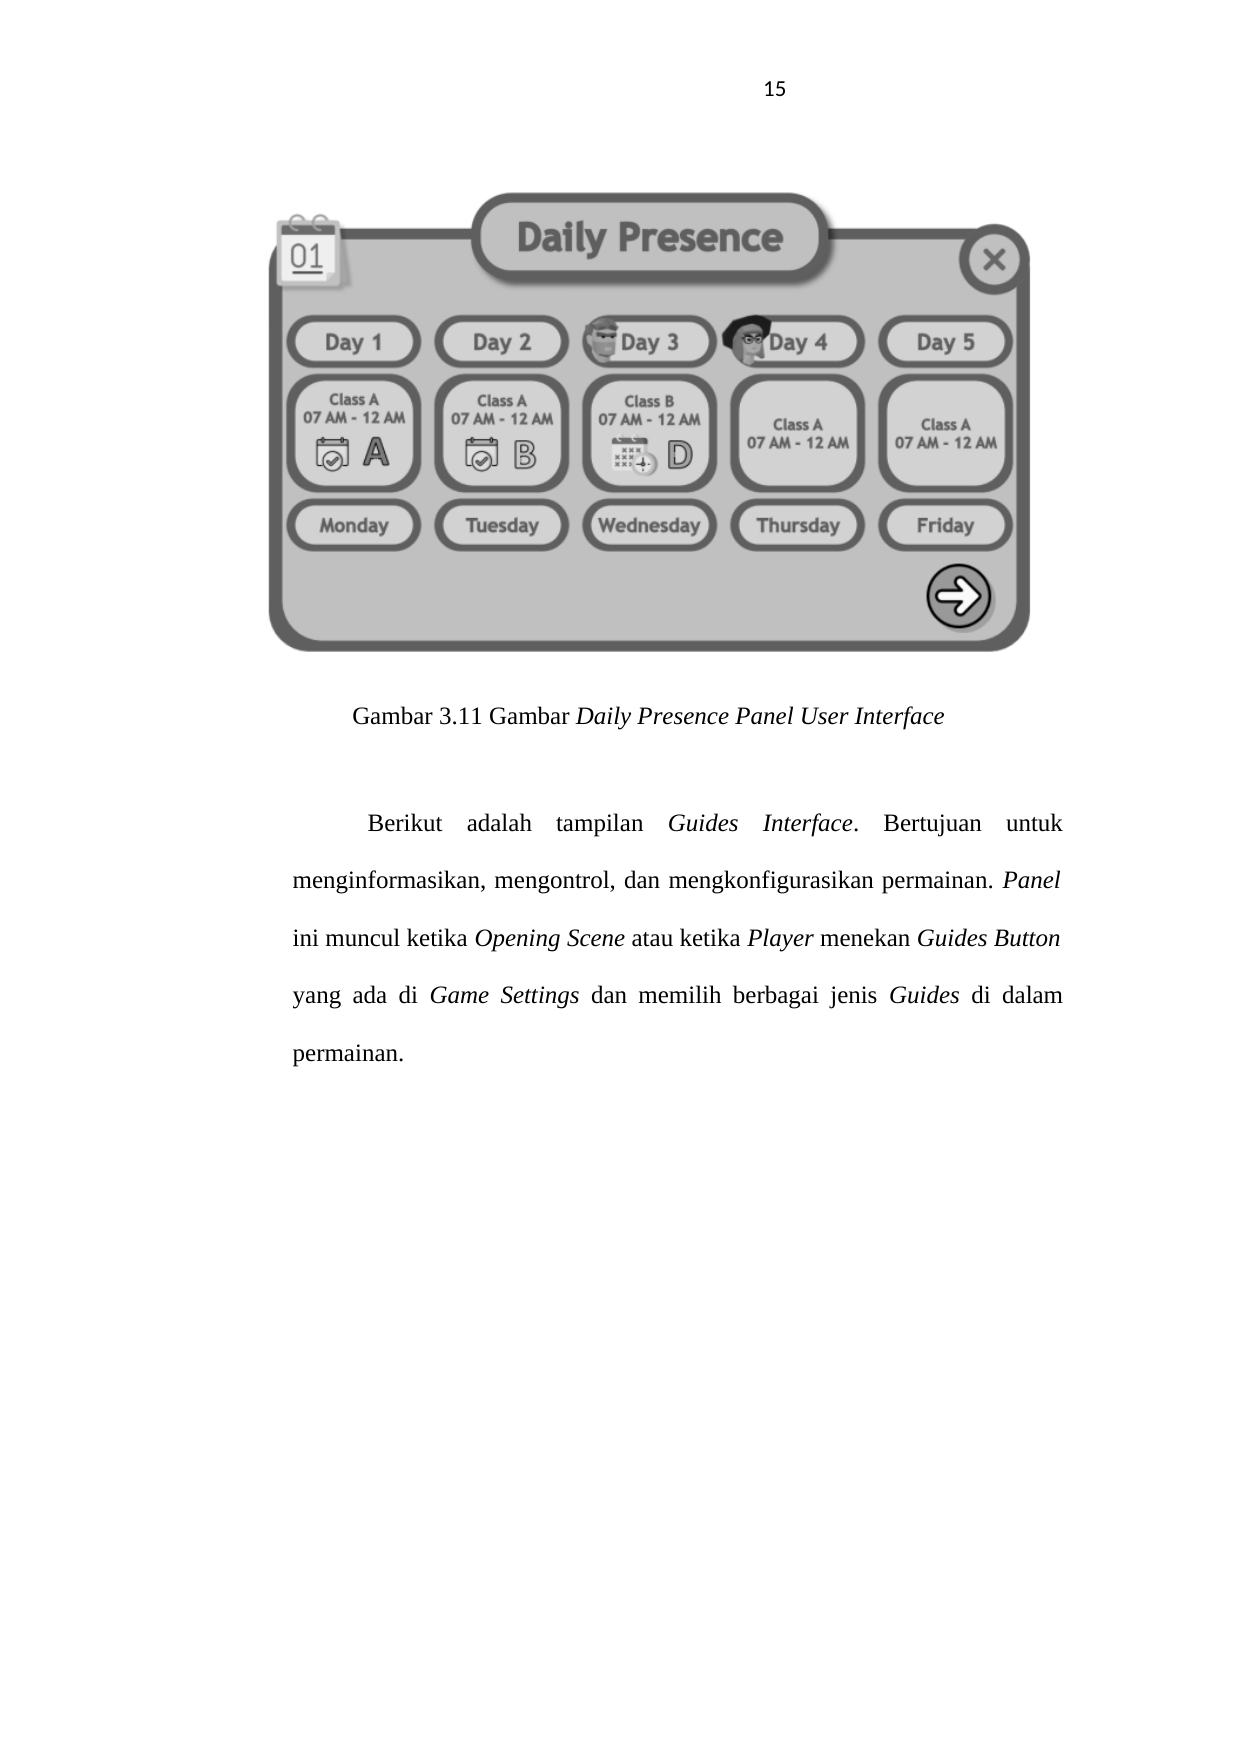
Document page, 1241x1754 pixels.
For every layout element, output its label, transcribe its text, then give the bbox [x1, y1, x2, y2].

text Berikut adalah tampilan Guides Interface. Bertujuan untuk menginformasikan, mengontrol, dan mengkonfigurasikan permainan. Panel ini muncul ketika Opening Scene atau ketika Player menekan Guides Button yang ada di Game Settings dan memilih berbagai jenis Guides di dalam permainan. [292, 808, 1063, 1067]
text Gambar 3.11 Gambar Daily Presence Panel User Interface [236, 701, 1063, 730]
picture [236, 182, 1063, 673]
